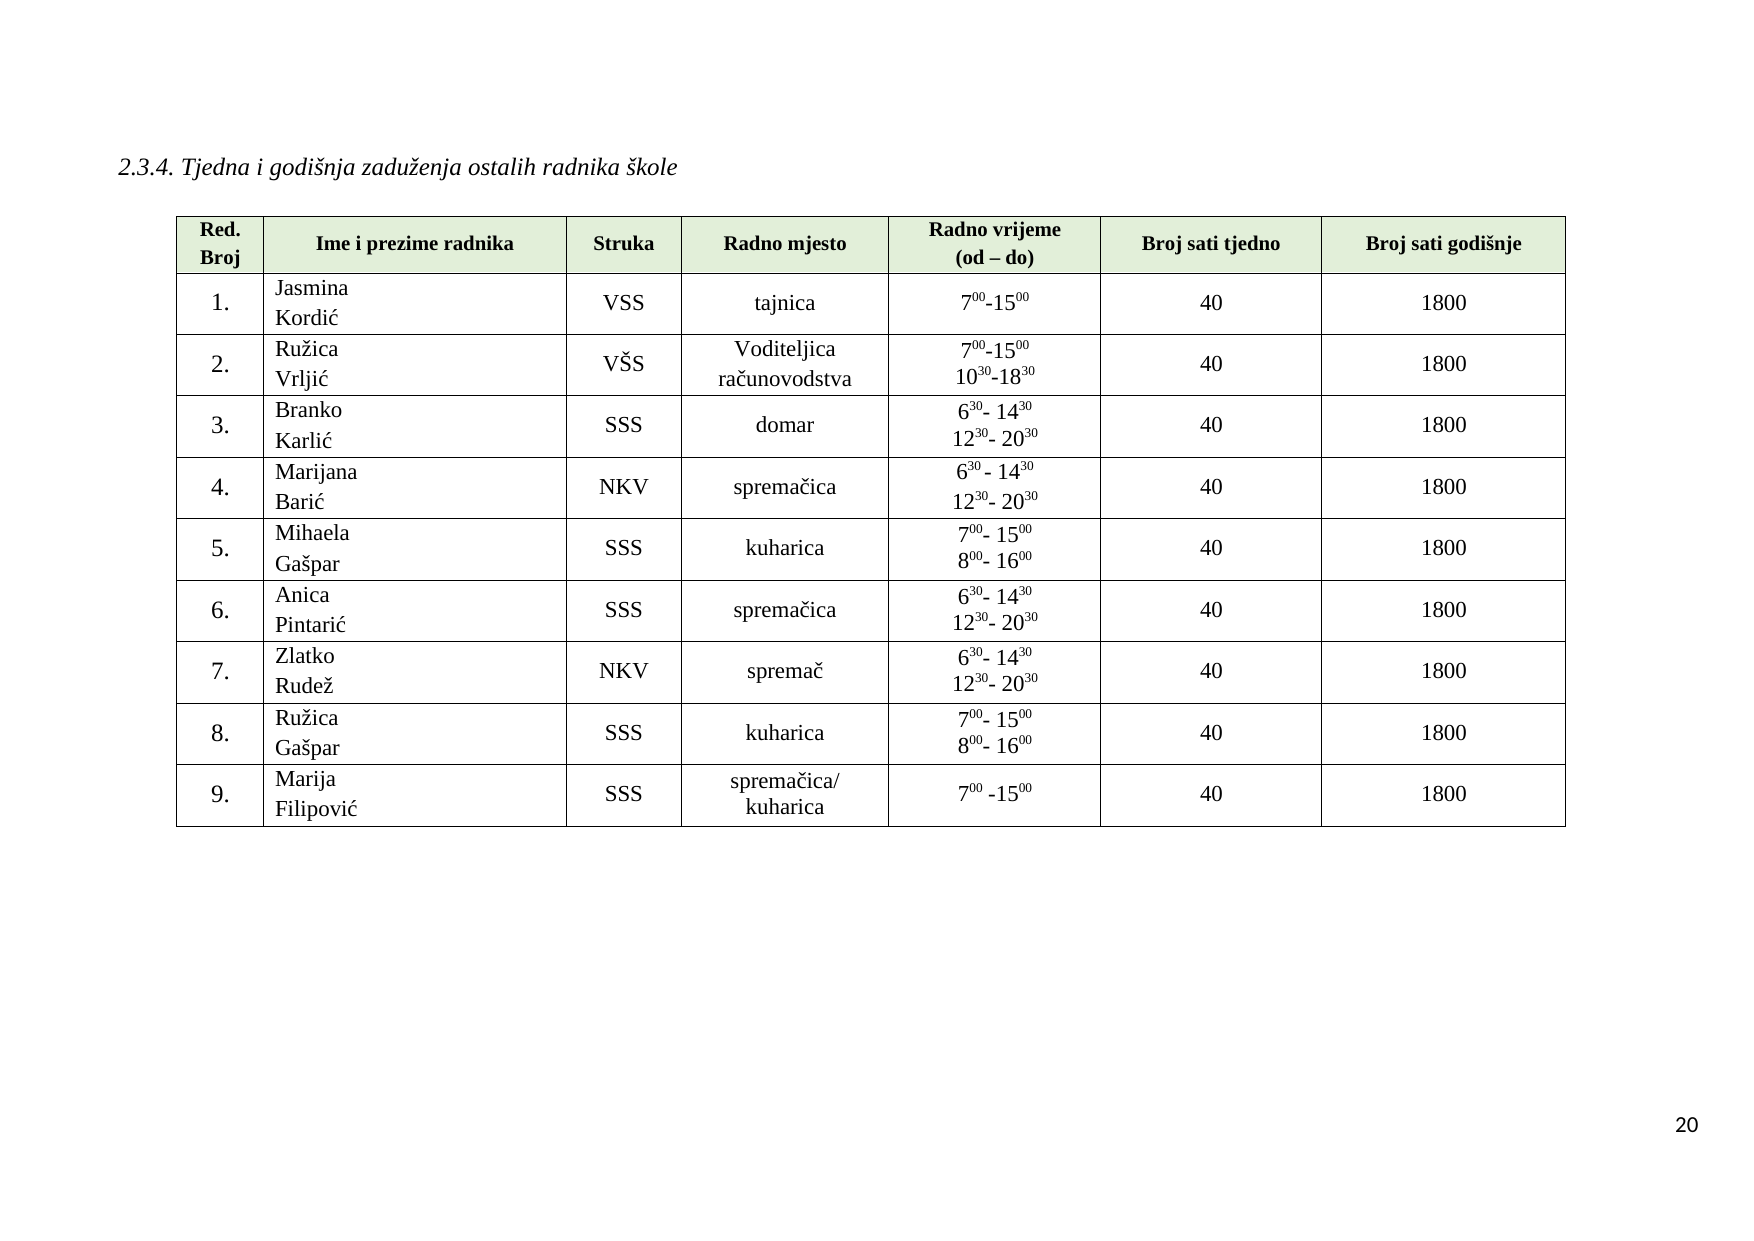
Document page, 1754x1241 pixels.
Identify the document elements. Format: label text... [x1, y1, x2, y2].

table_cell 5. [177, 519, 263, 580]
table_cell SSS [567, 396, 681, 457]
table_cell Marijana Barić [264, 458, 566, 518]
table_cell 4. [177, 458, 263, 518]
table_cell 8. [177, 704, 263, 764]
table_cell VSS [567, 274, 681, 334]
table_cell 40 [1101, 335, 1321, 395]
table_cell 1800 [1322, 642, 1565, 703]
table_cell 630 - 1430 1230- 2030 [889, 458, 1100, 518]
table_cell 630- 1430 1230- 2030 [889, 396, 1100, 457]
table_cell Jasmina Kordić [264, 274, 566, 334]
table_cell NKV [567, 458, 681, 518]
table_cell Ružica Gašpar [264, 704, 566, 764]
table_header Red. Broj [177, 217, 263, 272]
table_cell 1800 [1322, 335, 1565, 395]
table_cell 1800 [1322, 519, 1565, 580]
table_cell 700-1500 [889, 274, 1100, 334]
table_header Radno mjesto [682, 217, 888, 272]
table_cell 1800 [1322, 458, 1565, 518]
table_cell 40 [1101, 642, 1321, 703]
table_cell SSS [567, 704, 681, 764]
table_header Struka [567, 217, 681, 272]
table_cell 40 [1101, 704, 1321, 764]
table_cell kuharica [682, 519, 888, 580]
table_cell 1800 [1322, 396, 1565, 457]
table_cell SSS [567, 519, 681, 580]
table_cell Anica Pintarić [264, 581, 566, 641]
table_cell tajnica [682, 274, 888, 334]
table_cell VŠS [567, 335, 681, 395]
table_cell spremačica [682, 458, 888, 518]
table_cell 700 -1500 [889, 765, 1100, 826]
table_cell 630- 1430 1230- 2030 [889, 581, 1100, 641]
table_cell 700- 1500 800- 1600 [889, 519, 1100, 580]
table_cell spremač [682, 642, 888, 703]
table_cell Zlatko Rudež [264, 642, 566, 703]
table_cell 1800 [1322, 765, 1565, 826]
table_cell 1. [177, 274, 263, 334]
table_cell 40 [1101, 274, 1321, 334]
table_header Radno vrijeme (od – do) [889, 217, 1100, 272]
table_cell 40 [1101, 458, 1321, 518]
table_cell 700-1500 1030-1830 [889, 335, 1100, 395]
table_cell 40 [1101, 396, 1321, 457]
table_cell SSS [567, 765, 681, 826]
table_cell NKV [567, 642, 681, 703]
table_cell 7. [177, 642, 263, 703]
table_cell Mihaela Gašpar [264, 519, 566, 580]
table_header Ime i prezime radnika [264, 217, 566, 272]
table_cell Ružica Vrljić [264, 335, 566, 395]
table_cell 2. [177, 335, 263, 395]
table_cell Branko Karlić [264, 396, 566, 457]
table_cell 6. [177, 581, 263, 641]
table_header Broj sati godišnje [1322, 217, 1565, 272]
table_cell kuharica [682, 704, 888, 764]
table_header Broj sati tjedno [1101, 217, 1321, 272]
table_cell 1800 [1322, 274, 1565, 334]
table_cell Marija Filipović [264, 765, 566, 826]
table_cell domar [682, 396, 888, 457]
table_cell 40 [1101, 519, 1321, 580]
table_cell 40 [1101, 765, 1321, 826]
table_cell 9. [177, 765, 263, 826]
table_cell 40 [1101, 581, 1321, 641]
table_cell 700- 1500 800- 1600 [889, 704, 1100, 764]
table_cell spremačica [682, 581, 888, 641]
table_cell SSS [567, 581, 681, 641]
table_cell Voditeljica računovodstva [682, 335, 888, 395]
table_cell 3. [177, 396, 263, 457]
table_cell spremačica/ kuharica [682, 765, 888, 826]
table_cell 1800 [1322, 704, 1565, 764]
table_cell 630- 1430 1230- 2030 [889, 642, 1100, 703]
table_cell 1800 [1322, 581, 1565, 641]
subtitle 2.3.4. Tjedna i godišnja zaduženja ostalih radnika škole [44, 152, 1698, 181]
